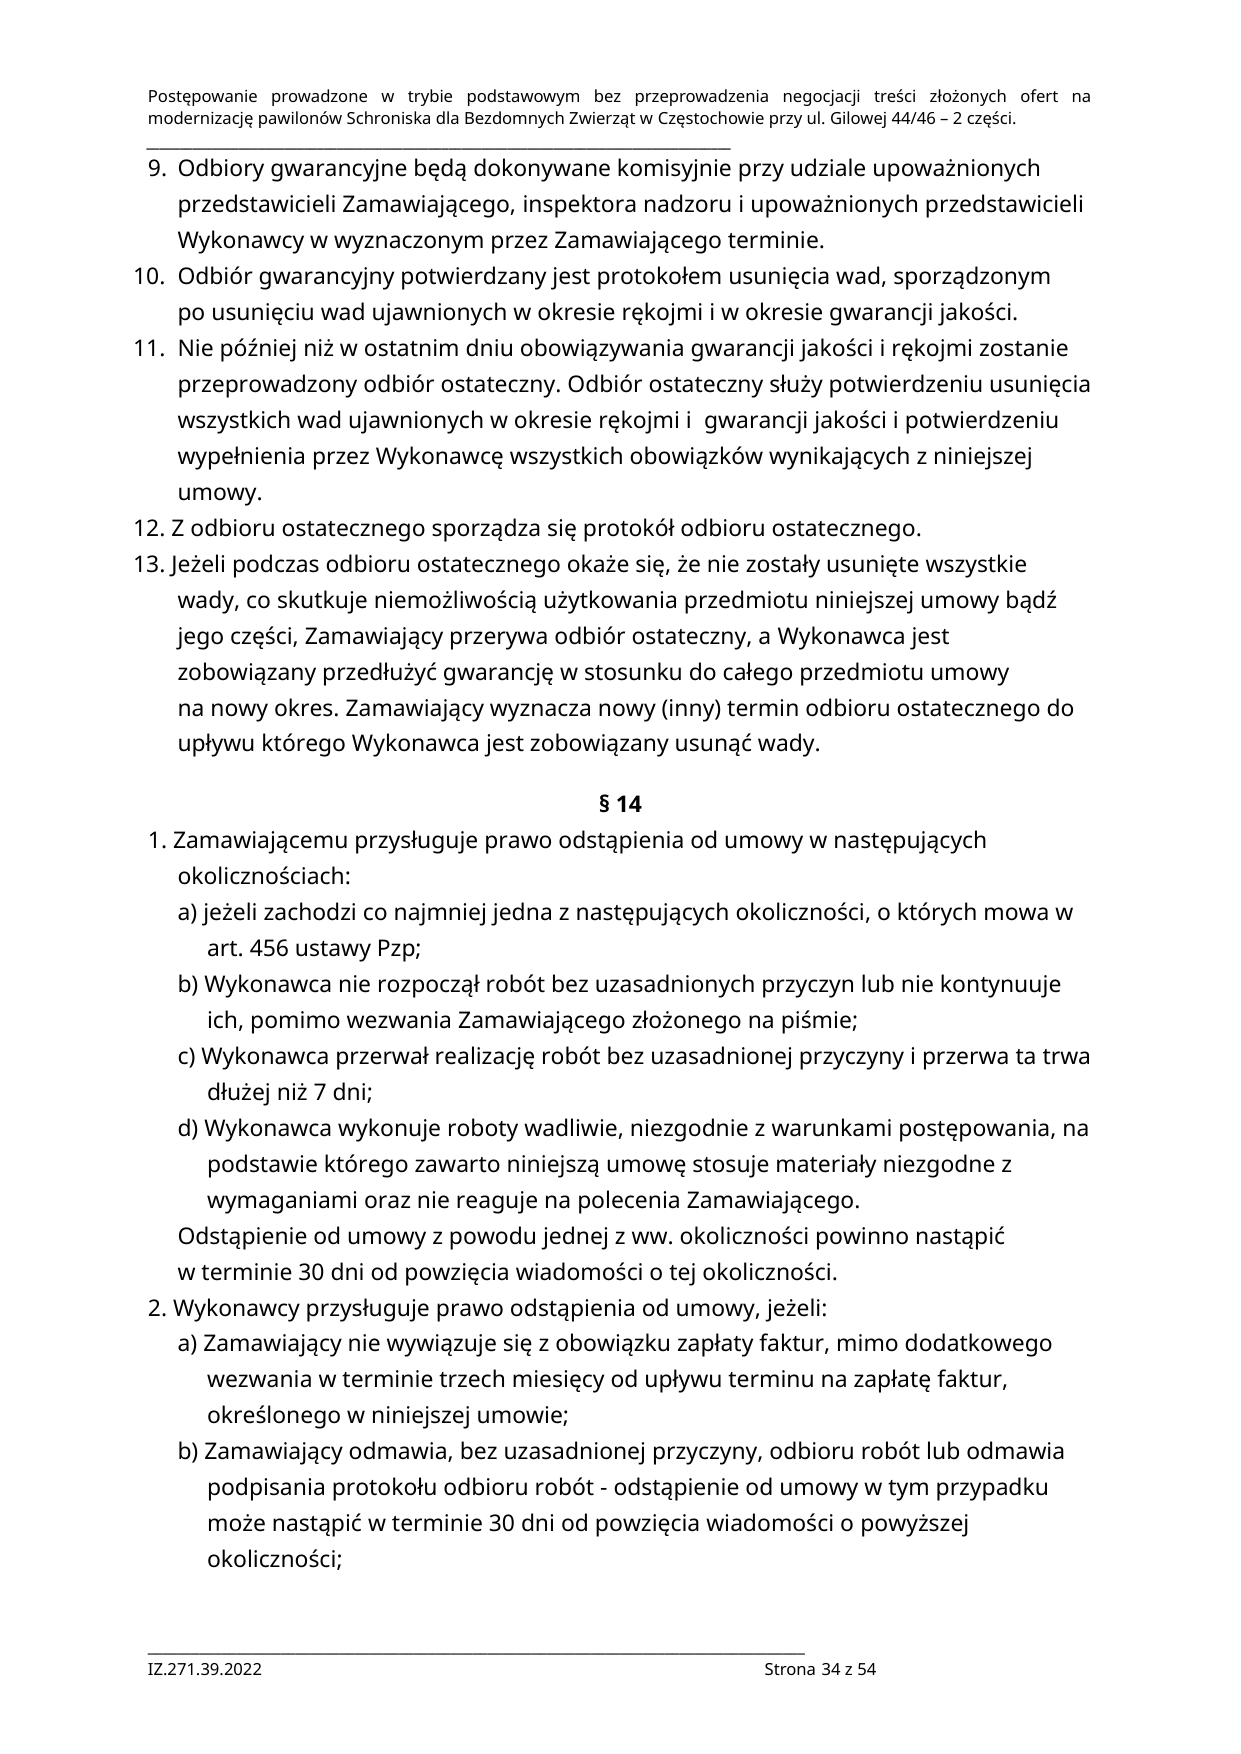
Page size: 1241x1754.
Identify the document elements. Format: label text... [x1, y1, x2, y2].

text a) jeżeli zachodzi co najmniej jedna z następujących okoliczności, o których mowa w art. 456 ustawy Pzp; [177, 896, 1092, 963]
text 2. Wykonawcy przysługuje prawo odstąpienia od umowy, jeżeli: [148, 1291, 1092, 1323]
text b) Wykonawca nie rozpoczął robót bez uzasadnionych przyczyn lub nie kontynuuje ich, pomimo wezwania Zamawiającego złożonego na piśmie; [177, 968, 1092, 1035]
list § 14 [148, 788, 1092, 819]
text Odstąpienie od umowy z powodu jednej z ww. okoliczności powinno nastąpić w terminie 30 dni od powzięcia wiadomości o tej okoliczności. [177, 1219, 1092, 1287]
list 10. Odbiór gwarancyjny potwierdzany jest protokołem usunięcia wad, sporządzonym po usunięciu wad ujawnionych w okresie rękojmi i w okresie gwarancji jakości. [133, 260, 1092, 327]
text b) Zamawiający odmawia, bez uzasadnionej przyczyny, odbioru robót lub odmawia podpisania protokołu odbioru robót - odstąpienie od umowy w tym przypadku może nastąpić w terminie 30 dni od powzięcia wiadomości o powyższej okoliczności; [177, 1435, 1092, 1574]
text a) Zamawiający nie wywiązuje się z obowiązku zapłaty faktur, mimo dodatkowego wezwania w terminie trzech miesięcy od upływu terminu na zapłatę faktur, określonego w niniejszej umowie; [177, 1327, 1092, 1431]
list 12. Z odbioru ostatecznego sporządza się protokół odbioru ostatecznego. [133, 512, 1092, 543]
text d) Wykonawca wykonuje roboty wadliwie, niezgodnie z warunkami postępowania, na podstawie którego zawarto niniejszą umowę stosuje materiały niezgodne z wymaganiami oraz nie reaguje na polecenia Zamawiającego. [177, 1112, 1092, 1215]
text 1. Zamawiającemu przysługuje prawo odstąpienia od umowy w następujących okolicznościach: [148, 824, 1092, 891]
text c) Wykonawca przerwał realizację robót bez uzasadnionej przyczyny i przerwa ta trwa dłużej niż 7 dni; [177, 1040, 1092, 1107]
list 11. Nie później niż w ostatnim dniu obowiązywania gwarancji jakości i rękojmi zostanie przeprowadzony odbiór ostateczny. Odbiór ostateczny służy potwierdzeniu usunięcia wszystkich wad ujawnionych w okresie rękojmi i gwarancji jakości i potwierdzeniu wypełnienia przez Wykonawcę wszystkich obowiązków wynikających z niniejszej umowy. [133, 332, 1092, 507]
list 9. Odbiory gwarancyjne będą dokonywane komisyjnie przy udziale upoważnionych przedstawicieli Zamawiającego, inspektora nadzoru i upoważnionych przedstawicieli Wykonawcy w wyznaczonym przez Zamawiającego terminie. [148, 152, 1092, 256]
list 13. Jeżeli podczas odbioru ostatecznego okaże się, że nie zostały usunięte wszystkie wady, co skutkuje niemożliwością użytkowania przedmiotu niniejszej umowy bądź jego części, Zamawiający przerywa odbiór ostateczny, a Wykonawca jest zobowiązany przedłużyć gwarancję w stosunku do całego przedmiotu umowy na nowy okres. Zamawiający wyznacza nowy (inny) termin odbioru ostatecznego do upływu którego Wykonawca jest zobowiązany usunąć wady. [133, 548, 1092, 759]
